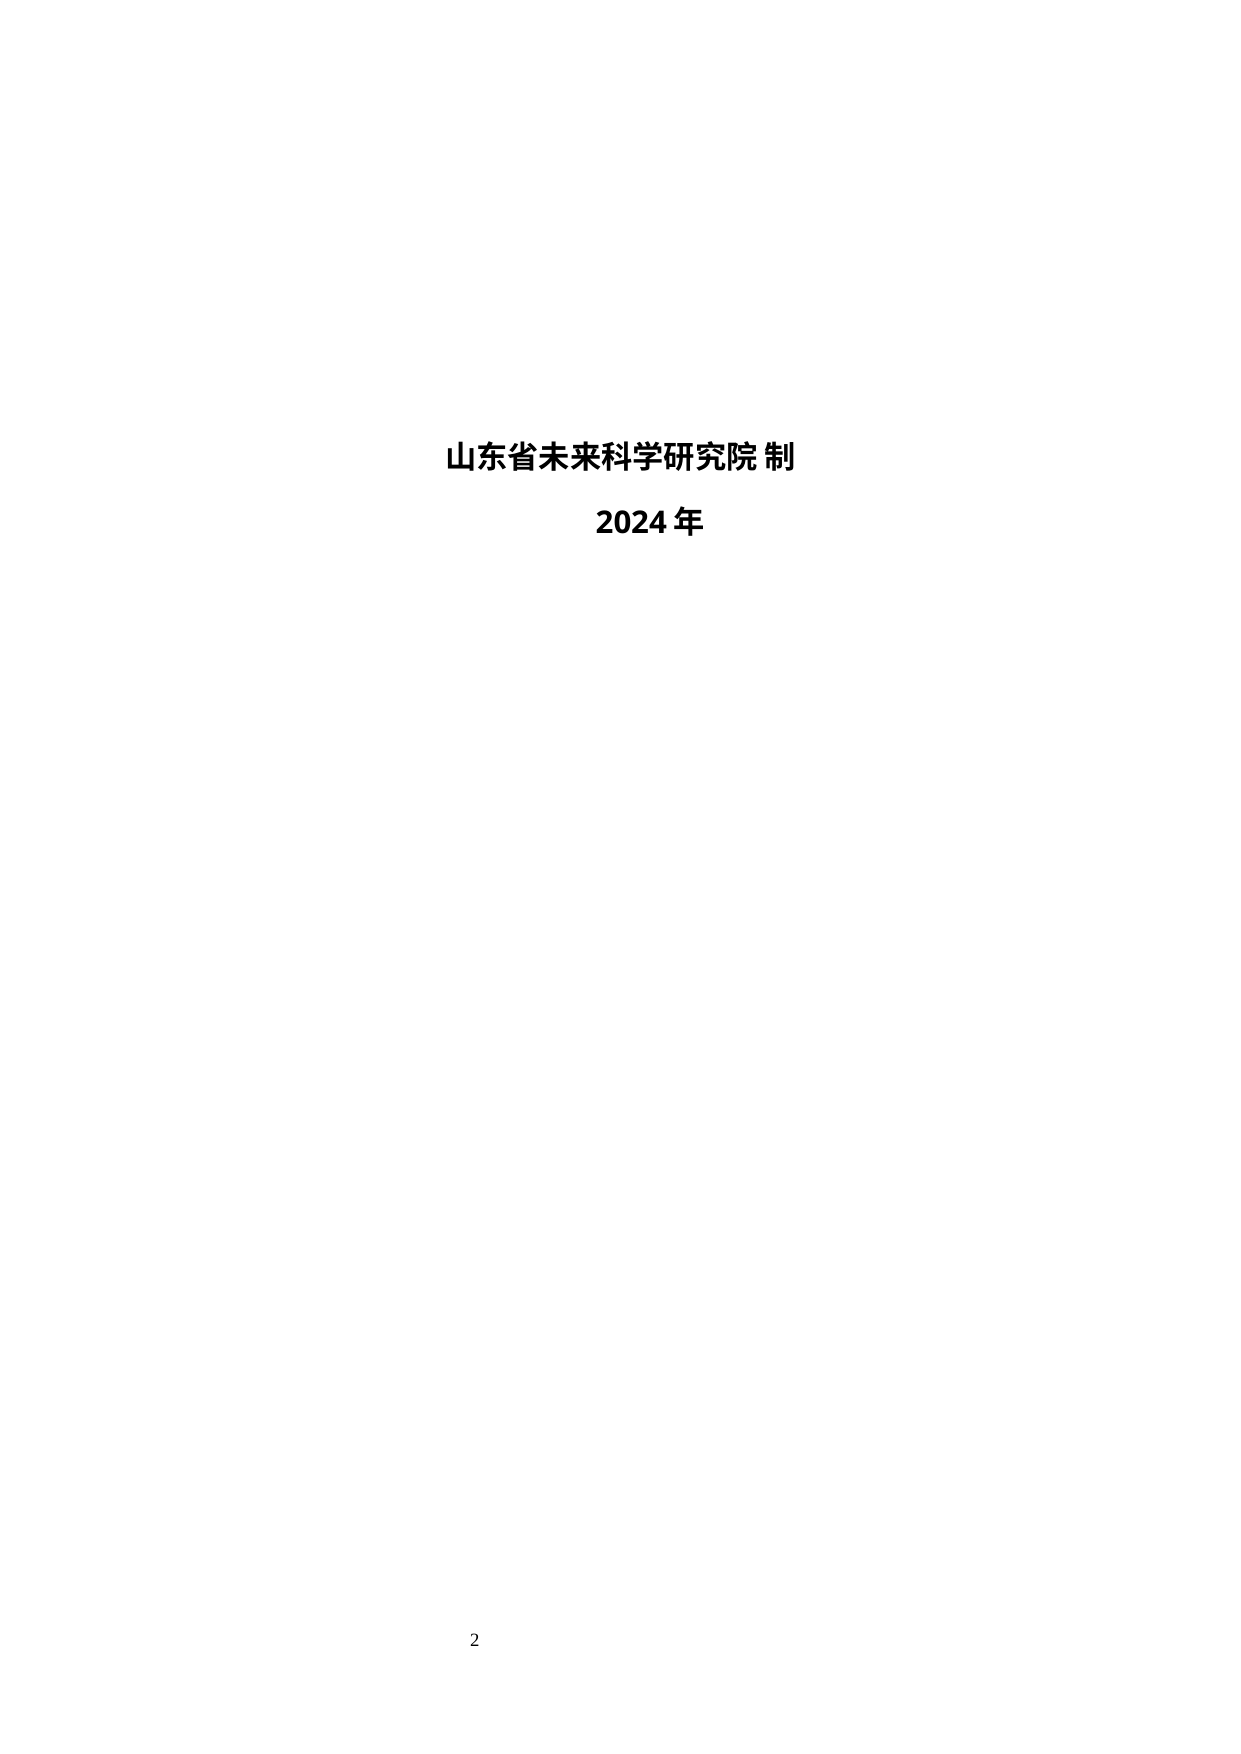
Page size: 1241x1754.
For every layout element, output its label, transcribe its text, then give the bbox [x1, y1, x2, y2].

text 2024年 [187, 487, 1053, 552]
text 山东省未来科学研究院 制 [187, 422, 1053, 487]
